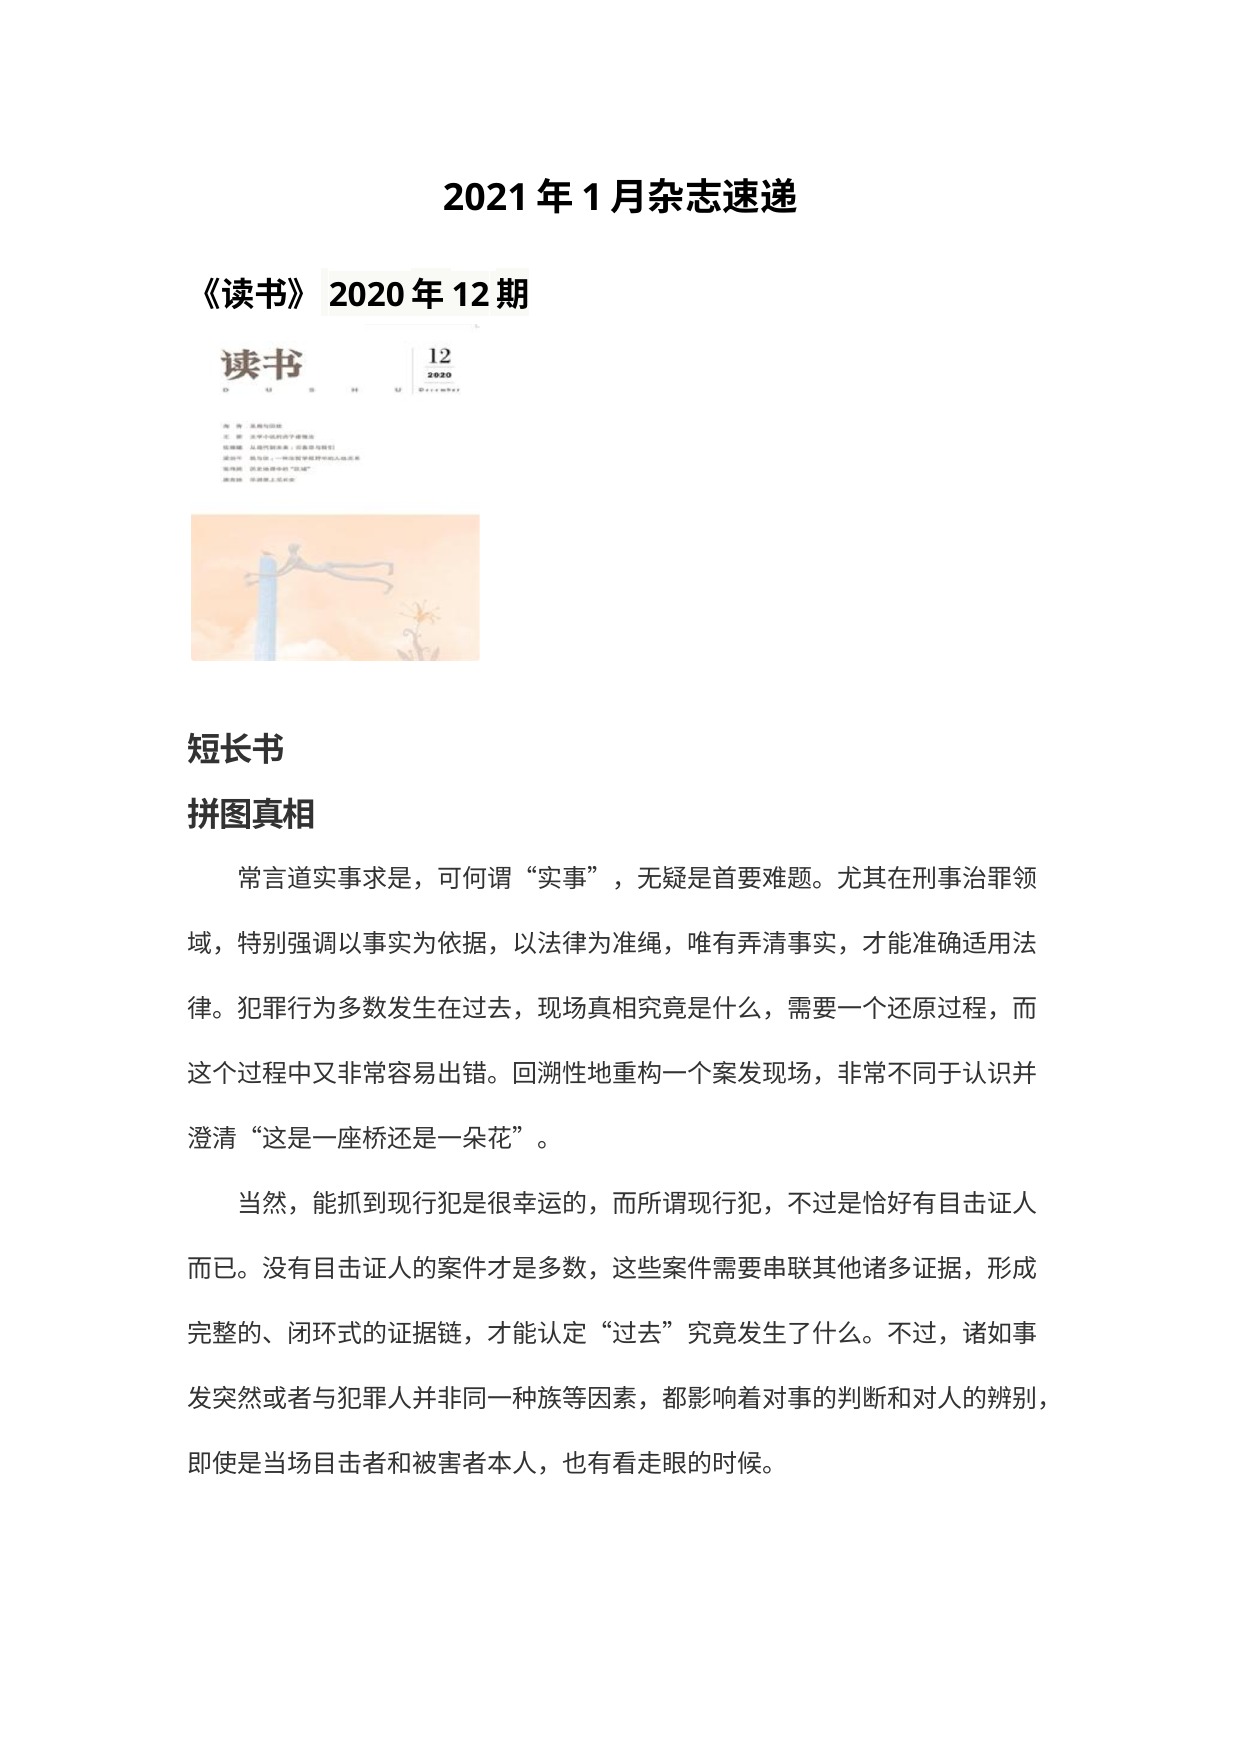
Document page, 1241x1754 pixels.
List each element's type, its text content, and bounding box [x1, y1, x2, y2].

text 2021年1月杂志速递 [187, 162, 1053, 227]
picture [187, 324, 480, 661]
text 《读书》 2020年12期 [187, 259, 1053, 324]
text 常言道实事求是，可何谓“实事”，无疑是首要难题。尤其在刑事治罪领域，特别强调以事实为依据，以法律为准绳，唯有弄清事实，才能准确适用法律。犯罪行为多数发生在过去，现场真相究竟是什么，需要一个还原过程，而这个过程中又非常容易出错。回溯性地重构一个案发现场，非常不同于认识并澄清“这是一座桥还是一朵花”。 [187, 844, 1053, 1169]
text 当然，能抓到现行犯是很幸运的，而所谓现行犯，不过是恰好有目击证人而已。没有目击证人的案件才是多数，这些案件需要串联其他诸多证据，形成完整的、闭环式的证据链，才能认定“过去”究竟发生了什么。不过，诸如事发突然或者与犯罪人并非同一种族等因素，都影响着对事的判断和对人的辨别，即使是当场目击者和被害者本人，也有看走眼的时候。 [187, 1169, 1053, 1494]
text 短长书 [187, 714, 1053, 779]
text 拼图真相 [187, 779, 1053, 844]
